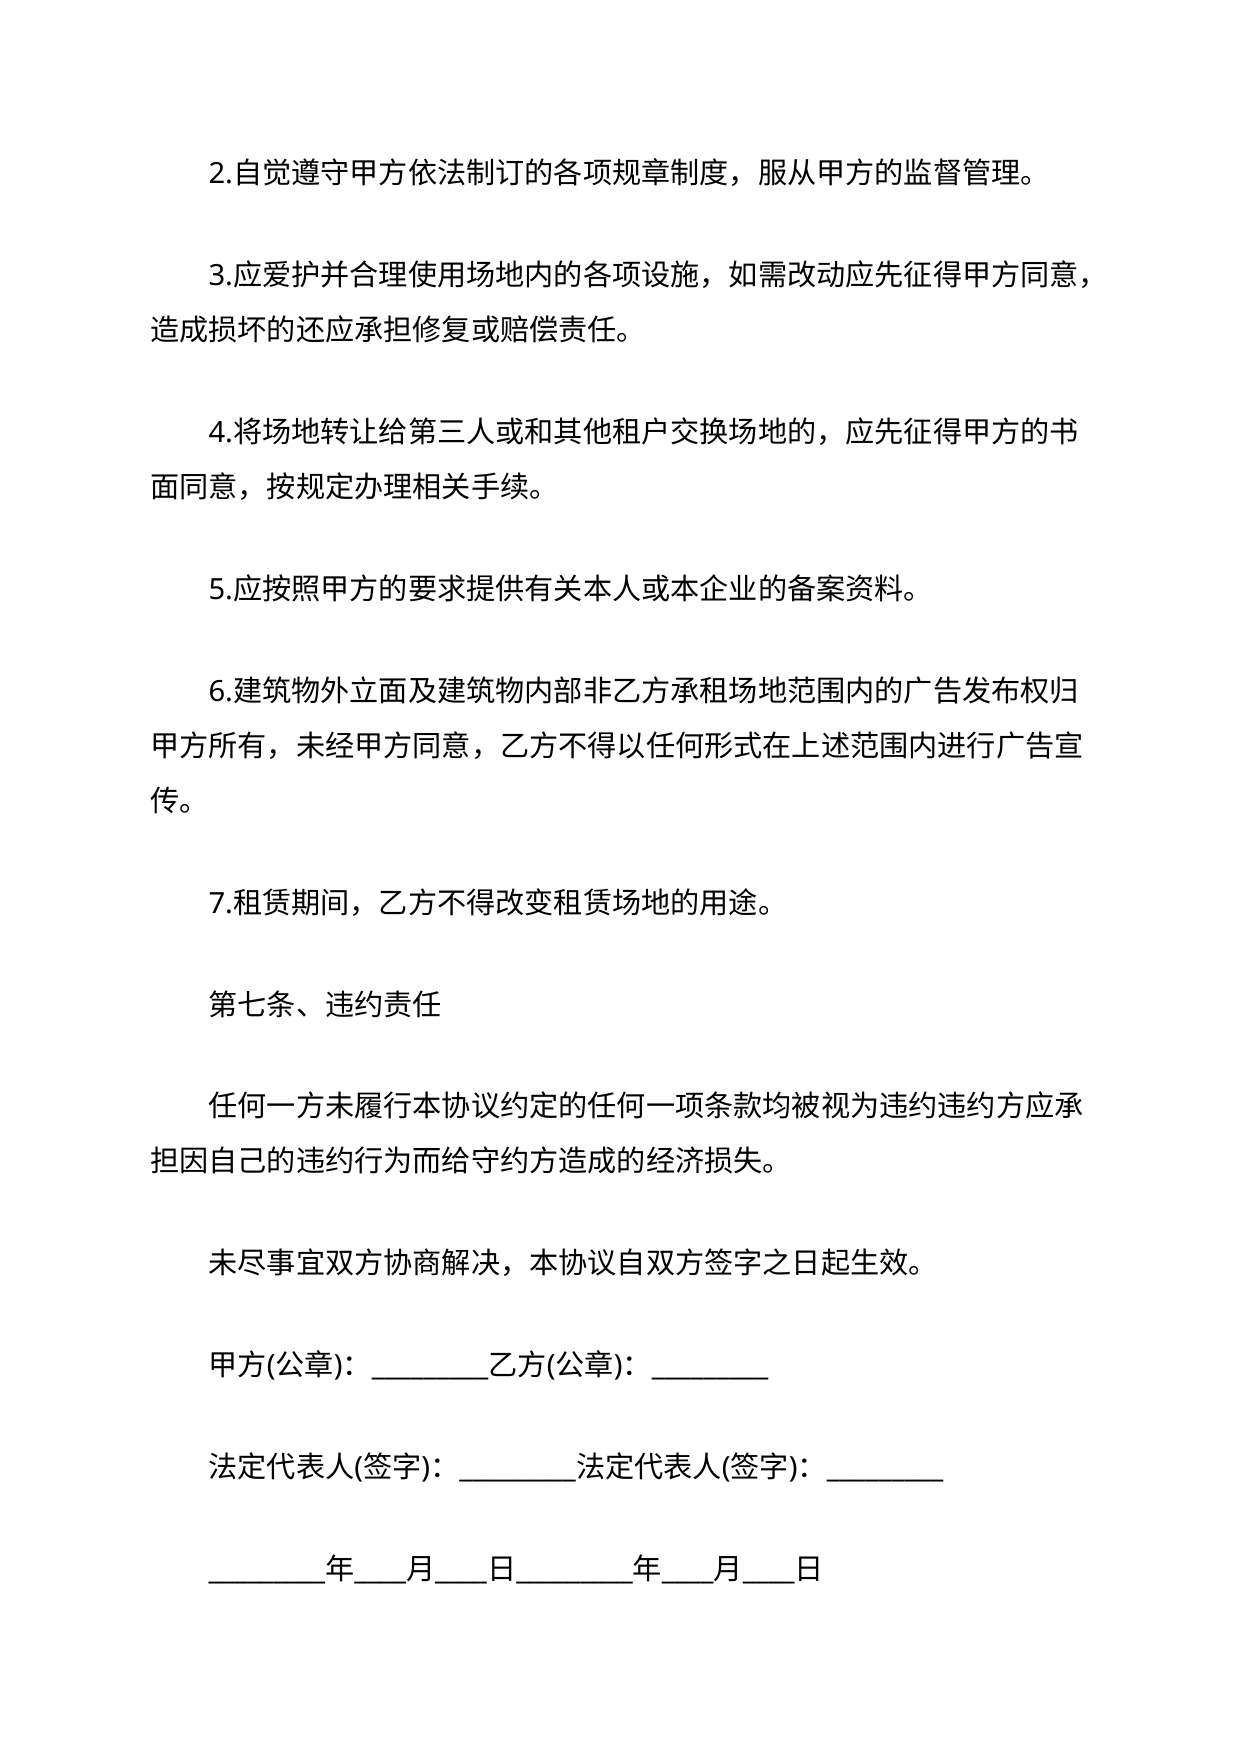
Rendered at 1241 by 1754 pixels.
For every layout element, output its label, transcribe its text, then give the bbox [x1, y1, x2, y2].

text 3.应爱护并合理使用场地内的各项设施，如需改动应先征得甲方同意，造成损坏的还应承担修复或赔偿责任。 [150, 252, 1090, 349]
text 5.应按照甲方的要求提供有关本人或本企业的备案资料。 [150, 566, 1090, 608]
text 2.自觉遵守甲方依法制订的各项规章制度，服从甲方的监督管理。 [150, 150, 1090, 192]
text 7.租赁期间，乙方不得改变租赁场地的用途。 [150, 879, 1090, 922]
text 第七条、违约责任 [150, 981, 1090, 1023]
text 任何一方未履行本协议约定的任何一项条款均被视为违约违约方应承担因自己的违约行为而给守约方造成的经济损失。 [150, 1083, 1090, 1180]
text 甲方(公章)：_________乙方(公章)：_________ [150, 1341, 1090, 1384]
text 6.建筑物外立面及建筑物内部非乙方承租场地范围内的广告发布权归甲方所有，未经甲方同意，乙方不得以任何形式在上述范围内进行广告宣传。 [150, 667, 1090, 820]
text 4.将场地转让给第三人或和其他租户交换场地的，应先征得甲方的书面同意，按规定办理相关手续。 [150, 409, 1090, 506]
text _________年____月____日_________年____月____日 [150, 1545, 1090, 1588]
text 未尽事宜双方协商解决，本协议自双方签字之日起生效。 [150, 1239, 1090, 1282]
text 法定代表人(签字)：_________法定代表人(签字)：_________ [150, 1443, 1090, 1486]
